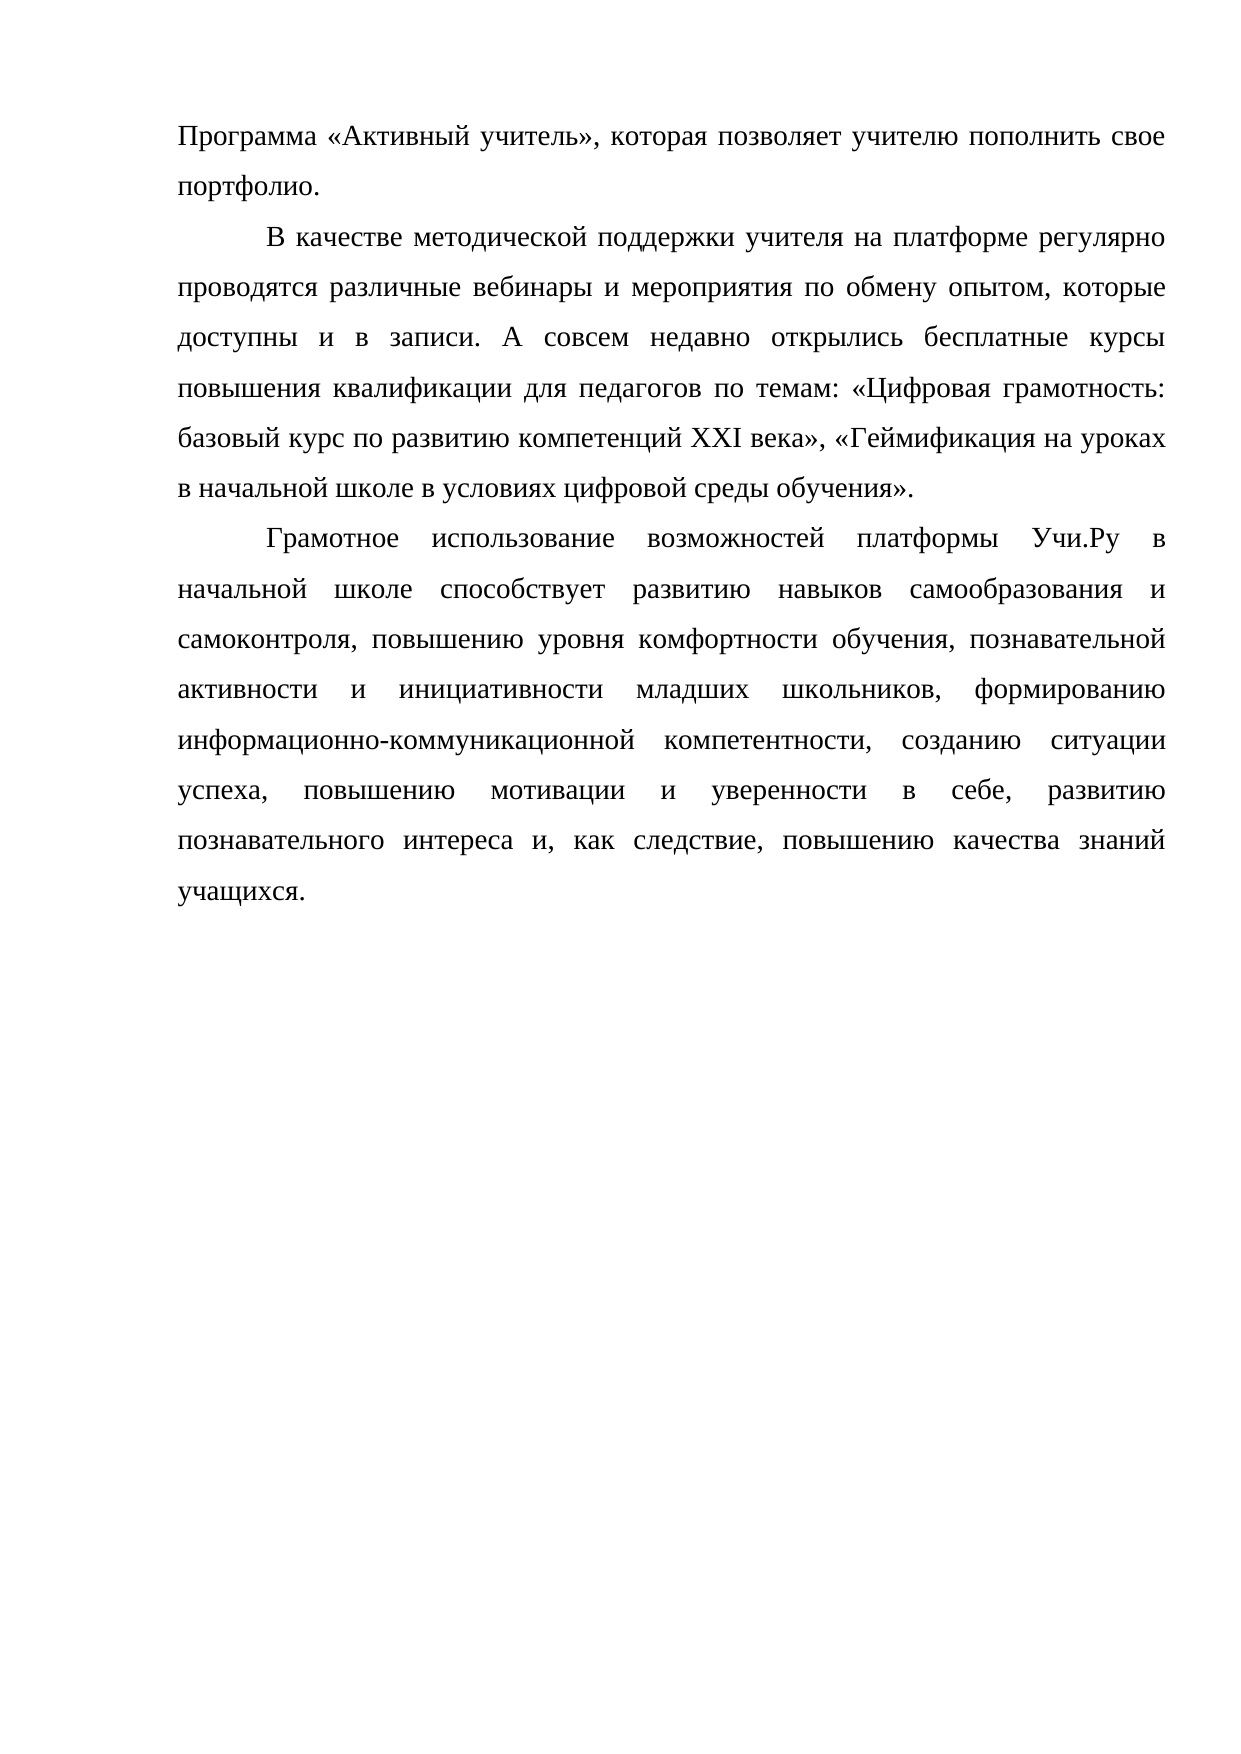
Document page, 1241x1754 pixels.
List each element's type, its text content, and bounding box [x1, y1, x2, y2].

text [177, 118, 1167, 202]
text В качестве методической поддержки учителя на платформе регулярно проводятся различные вебинары и мероприятия по обмену опытом, которые доступны и в записи. А совсем недавно открылись бесплатные курсы повышения квалификации для педагогов по темам: «Цифровая грамотность: базовый курс по развитию компетенций XXI века», «Геймификация на уроках в начальной школе в условиях цифровой среды обучения». [177, 219, 1167, 504]
text Грамотное использование возможностей платформы Учи.Ру в начальной школе способствует развитию навыков самообразования и самоконтроля, повышению уровня комфортности обучения, познавательной активности и инициативности младших школьников, формированию информационно-коммуникационной компетентности, созданию ситуации успеха, повышению мотивации и уверенности в себе, развитию познавательного интереса и, как следствие, повышению качества знаний учащихся. [177, 521, 1167, 906]
